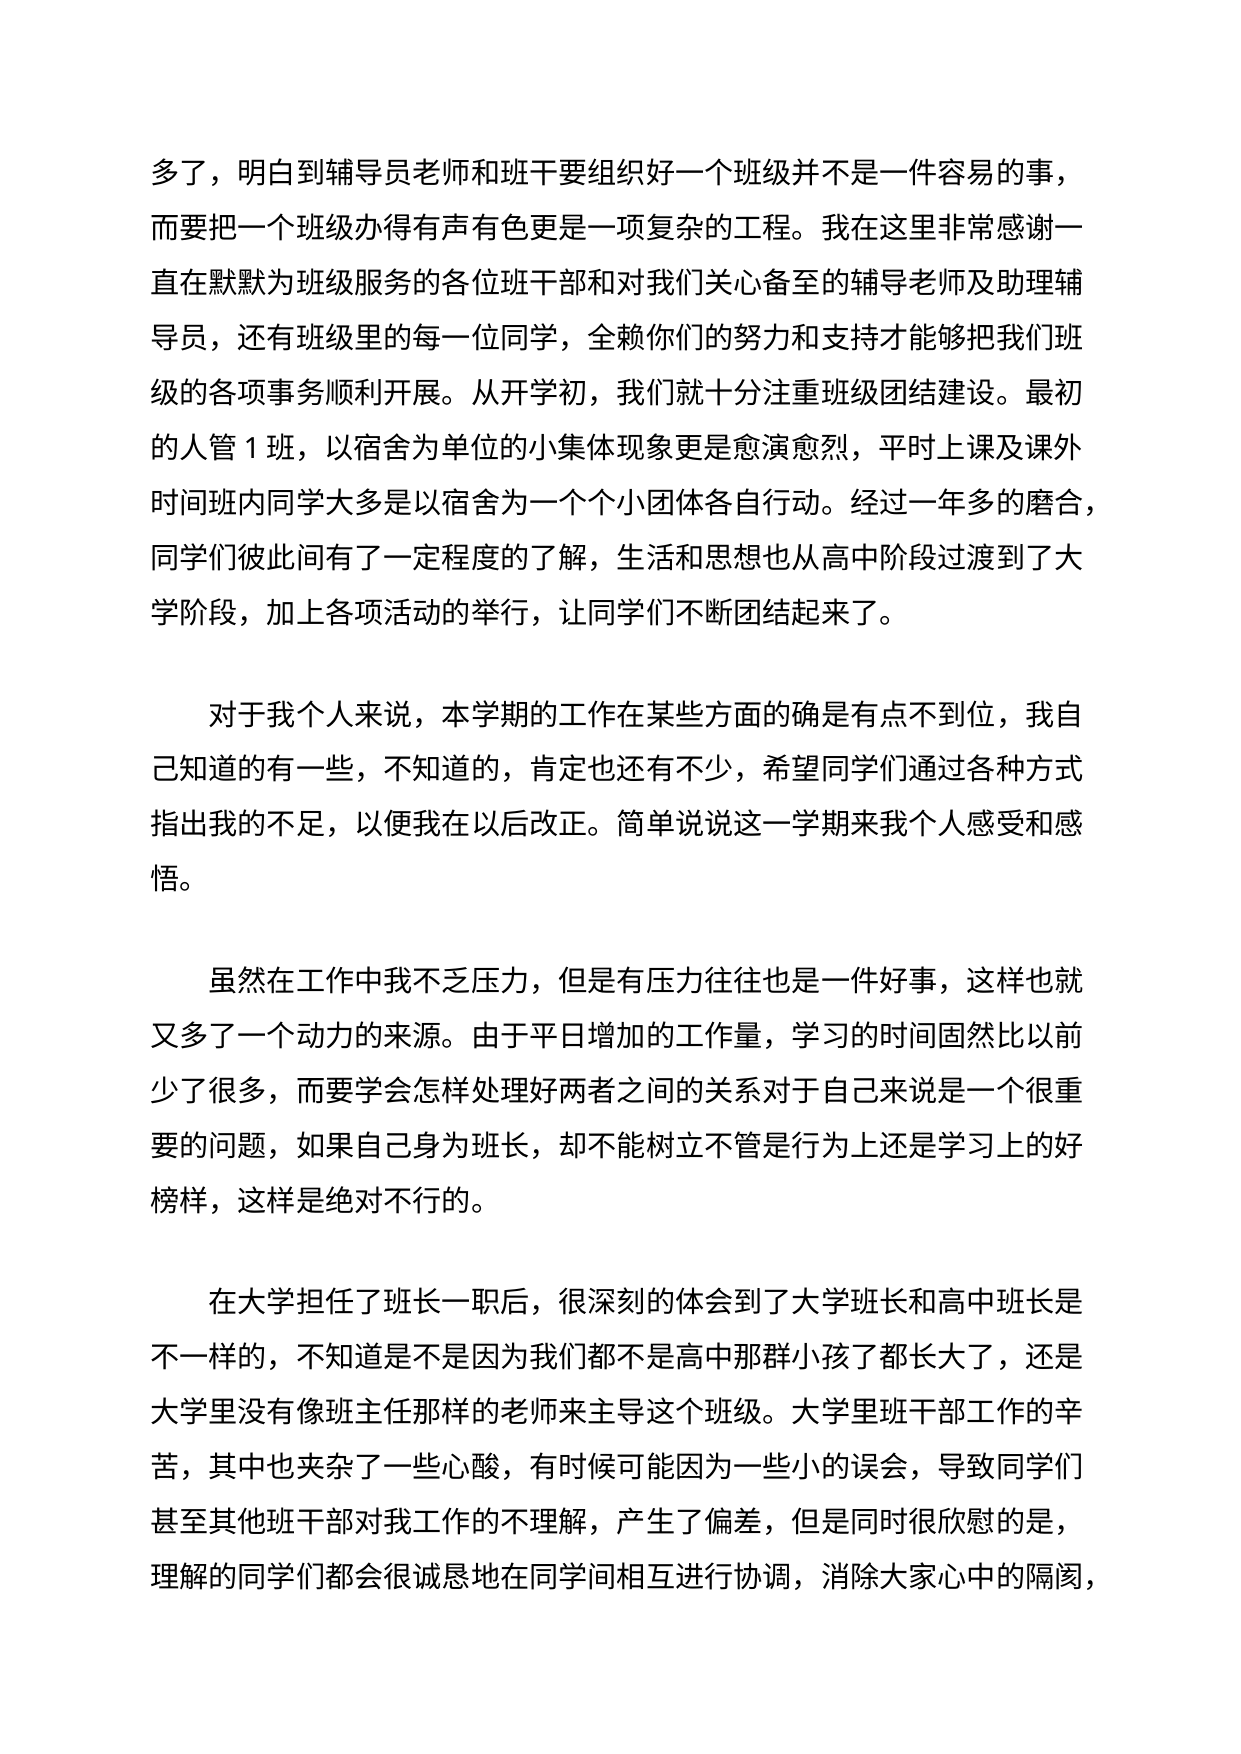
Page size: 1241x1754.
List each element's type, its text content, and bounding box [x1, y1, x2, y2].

text 对于我个人来说，本学期的工作在某些方面的确是有点不到位，我自己知道的有一些，不知道的，肯定也还有不少，希望同学们通过各种方式指出我的不足，以便我在以后改正。简单说说这一学期来我个人感受和感悟。 [150, 691, 1090, 898]
text 虽然在工作中我不乏压力，但是有压力往往也是一件好事，这样也就又多了一个动力的来源。由于平日增加的工作量，学习的时间固然比以前少了很多，而要学会怎样处理好两者之间的关系对于自己来说是一个很重要的问题，如果自己身为班长，却不能树立不管是行为上还是学习上的好榜样，这样是绝对不行的。 [150, 957, 1090, 1219]
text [150, 150, 1090, 632]
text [150, 1279, 1090, 1596]
